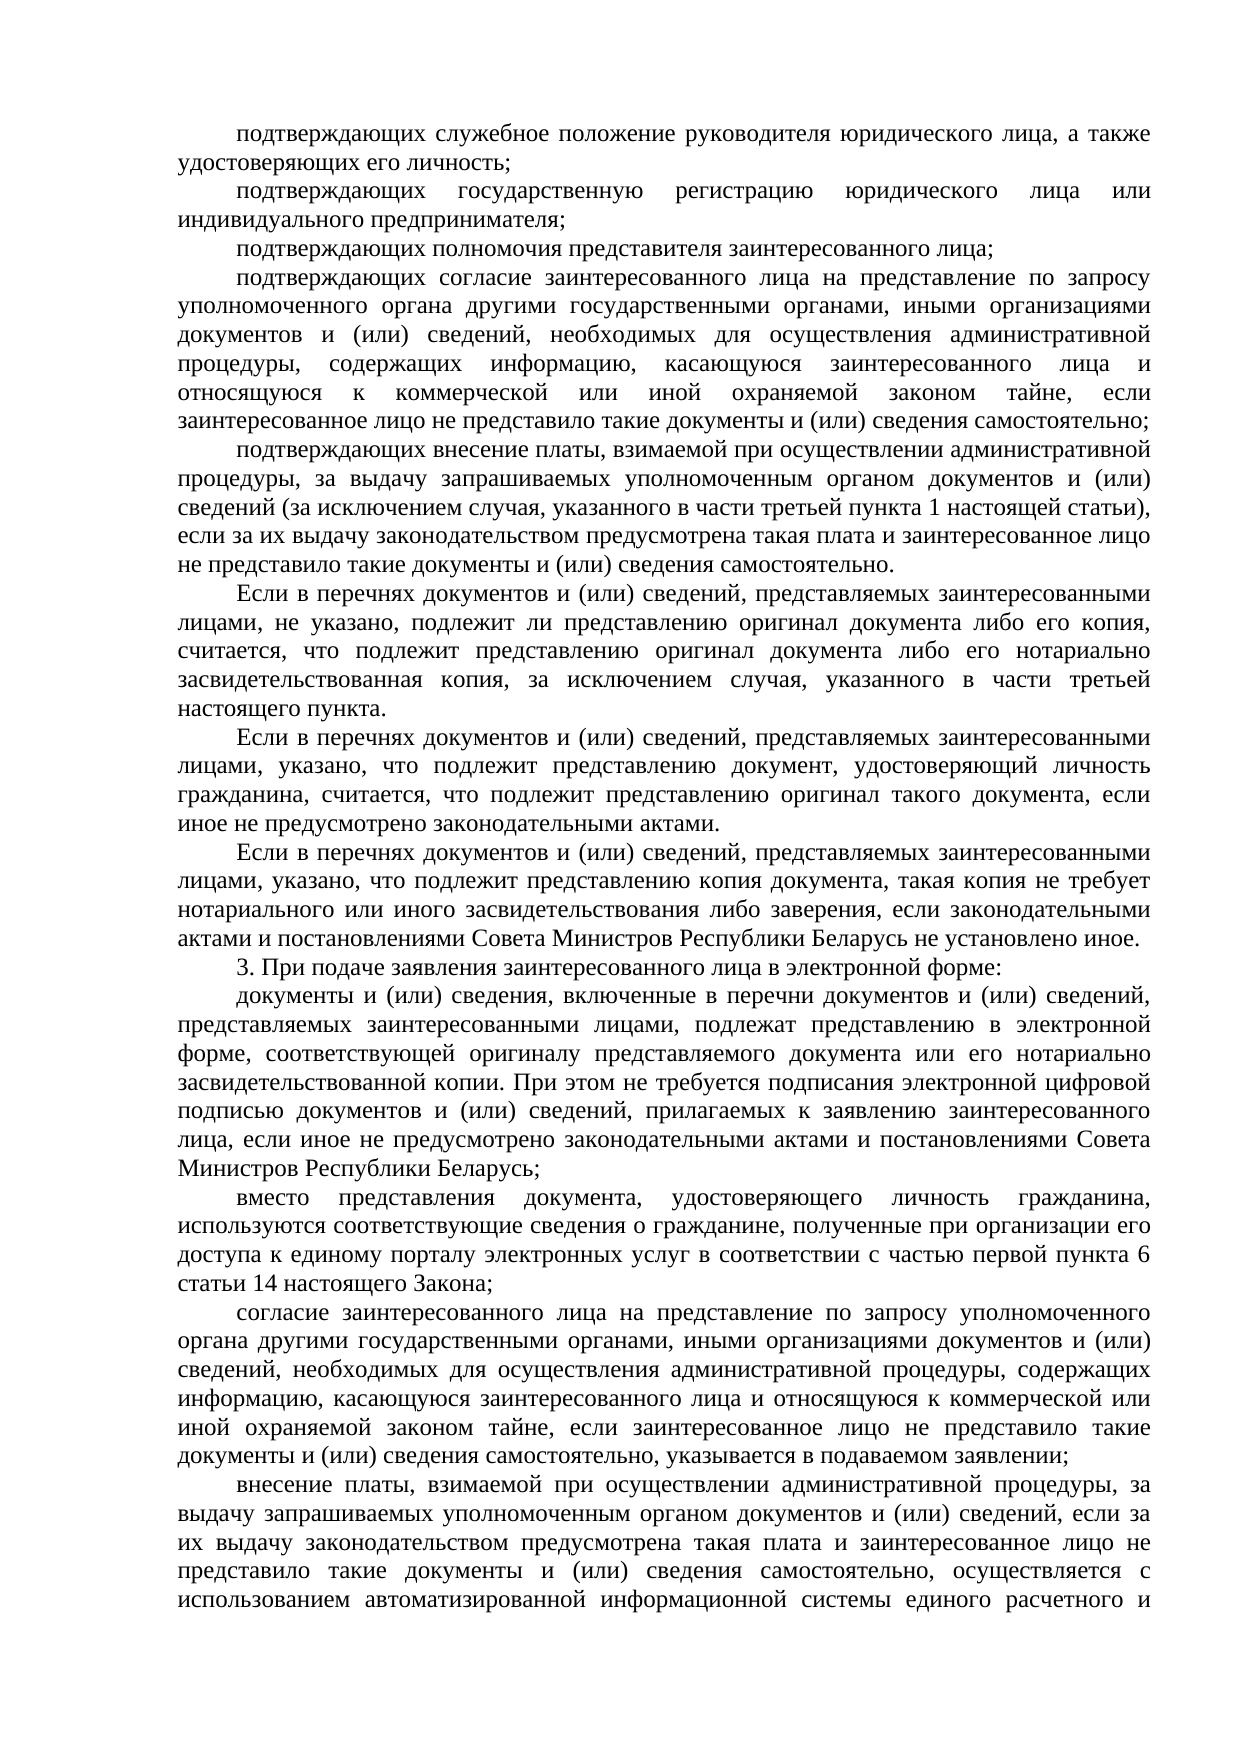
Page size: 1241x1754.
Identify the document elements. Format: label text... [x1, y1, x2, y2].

text подтверждающих государственную регистрацию юридического лица или индивидуального предпринимателя; [177, 176, 1152, 233]
text подтверждающих согласие заинтересованного лица на представление по запросу уполномоченного органа другими государственными органами, иными организациями документов и (или) сведений, необходимых для осуществления административной процедуры, содержащих информацию, касающуюся заинтересованного лица и относящуюся к коммерческой или иной охраняемой законом тайне, если заинтересованное лицо не представило такие документы и (или) сведения самостоятельно; [177, 262, 1152, 434]
text подтверждающих служебное положение руководителя юридического лица, а также удостоверяющих его личность; [177, 118, 1152, 176]
text согласие заинтересованного лица на представление по запросу уполномоченного органа другими государственными органами, иными организациями документов и (или) сведений, необходимых для осуществления административной процедуры, содержащих информацию, касающуюся заинтересованного лица и относящуюся к коммерческой или иной охраняемой законом тайне, если заинтересованное лицо не представило такие документы и (или) сведения самостоятельно, указывается в подаваемом заявлении; [177, 1297, 1152, 1469]
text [177, 1469, 1152, 1613]
text подтверждающих полномочия представителя заинтересованного лица; [177, 233, 1152, 262]
text Если в перечнях документов и (или) сведений, представляемых заинтересованными лицами, указано, что подлежит представлению копия документа, такая копия не требует нотариального или иного засвидетельствования либо заверения, если законодательными актами и постановлениями Совета Министров Республики Беларусь не установлено иное. [177, 837, 1152, 952]
text подтверждающих внесение платы, взимаемой при осуществлении административной процедуры, за выдачу запрашиваемых уполномоченным органом документов и (или) сведений (за исключением случая, указанного в части третьей пункта 1 настоящей статьи), если за их выдачу законодательством предусмотрена такая плата и заинтересованное лицо не представило такие документы и (или) сведения самостоятельно. [177, 434, 1152, 578]
text вместо представления документа, удостоверяющего личность гражданина, используются соответствующие сведения о гражданине, полученные при организации его доступа к единому порталу электронных услуг в соответствии с частью первой пункта 6 статьи 14 настоящего Закона; [177, 1182, 1152, 1297]
text Если в перечнях документов и (или) сведений, представляемых заинтересованными лицами, не указано, подлежит ли представлению оригинал документа либо его копия, считается, что подлежит представлению оригинал документа либо его нотариально засвидетельствованная копия, за исключением случая, указанного в части третьей настоящего пункта. [177, 578, 1152, 722]
text Если в перечнях документов и (или) сведений, представляемых заинтересованными лицами, указано, что подлежит представлению документ, удостоверяющий личность гражданина, считается, что подлежит представлению оригинал такого документа, если иное не предусмотрено законодательными актами. [177, 722, 1152, 837]
text документы и (или) сведения, включенные в перечни документов и (или) сведений, представляемых заинтересованными лицами, подлежат представлению в электронной форме, соответствующей оригиналу представляемого документа или его нотариально засвидетельствованной копии. При этом не требуется подписания электронной цифровой подписью документов и (или) сведений, прилагаемых к заявлению заинтересованного лица, если иное не предусмотрено законодательными актами и постановлениями Совета Министров Республики Беларусь; [177, 981, 1152, 1182]
text 3. При подаче заявления заинтересованного лица в электронной форме: [177, 952, 1152, 981]
